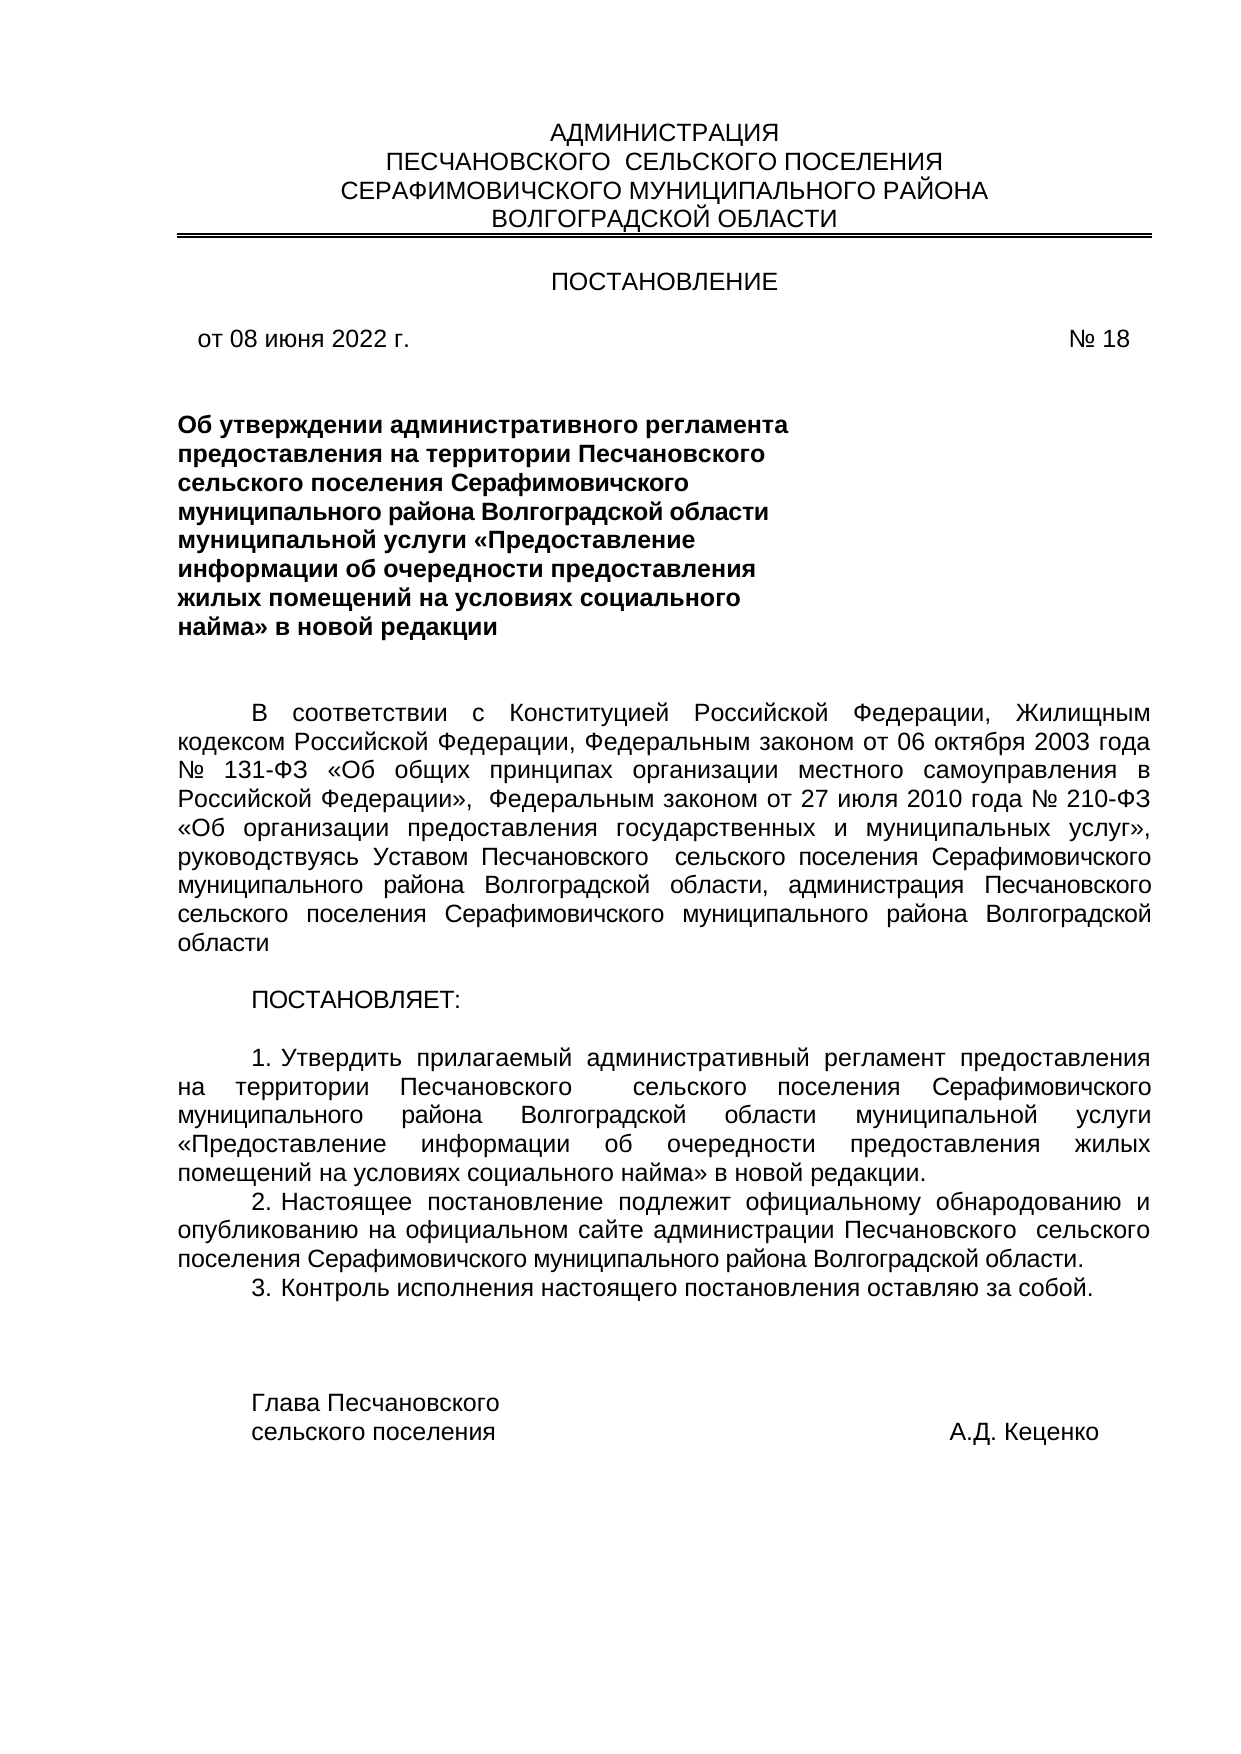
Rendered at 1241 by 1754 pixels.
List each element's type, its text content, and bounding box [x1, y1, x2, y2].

text сельского поселения А.Д. Кеценко [177, 1417, 1152, 1445]
list Утвердить прилагаемый административный регламент предоставления на территории Песчановского сельского поселения Серафимовичского муниципального района Волгоградской области муниципальной услуги «Предоставление информации об очередности предоставления жилых помещений на условиях социального найма» в новой редакции. [177, 1043, 1152, 1187]
text СЕРАФИМОВИЧСКОГО МУНИЦИПАЛЬНОГО РАЙОНА [177, 176, 1152, 204]
text ПЕСЧАНОВСКОГО СЕЛЬСКОГО ПОСЕЛЕНИЯ [177, 147, 1152, 176]
text ПОСТАНОВЛЯЕТ: [177, 985, 1152, 1014]
text Об утверждении административного регламента предоставления на территории Песчановского сельского поселения Серафимовичского муниципального района Волгоградской области муниципальной услуги «Предоставление информации об очередности предоставления жилых помещений на условиях социального найма» в новой редакции [177, 410, 827, 640]
text Глава Песчановского [177, 1388, 1152, 1417]
text АДМИНИСТРАЦИЯ [177, 118, 1152, 147]
list Контроль исполнения настоящего постановления оставляю за собой. [177, 1273, 1152, 1302]
list Настоящее постановление подлежит официальному обнародованию и опубликованию на официальном сайте администрации Песчановского сельского поселения Серафимовичского муниципального района Волгоградской области. [177, 1187, 1152, 1273]
text ВОЛГОГРАДСКОЙ ОБЛАСТИ [177, 204, 1152, 233]
text ПОСТАНОВЛЕНИЕ [177, 267, 1152, 295]
text В соответствии с Конституцией Российской Федерации, Жилищным кодексом Российской Федерации, Федеральным законом от 06 октября 2003 года № 131-ФЗ «Об общих принципах организации местного самоуправления в Российской Федерации», Федеральным законом от 27 июля 2010 года № 210-ФЗ «Об организации предоставления государственных и муниципальных услуг», руководствуясь Уставом Песчановского сельского поселения Серафимовичского муниципального района Волгоградской области, администрация Песчановского сельского поселения Серафимовичского муниципального района Волгоградской области [177, 698, 1152, 957]
text от 08 июня 2022 г. № 18 [177, 324, 1152, 353]
